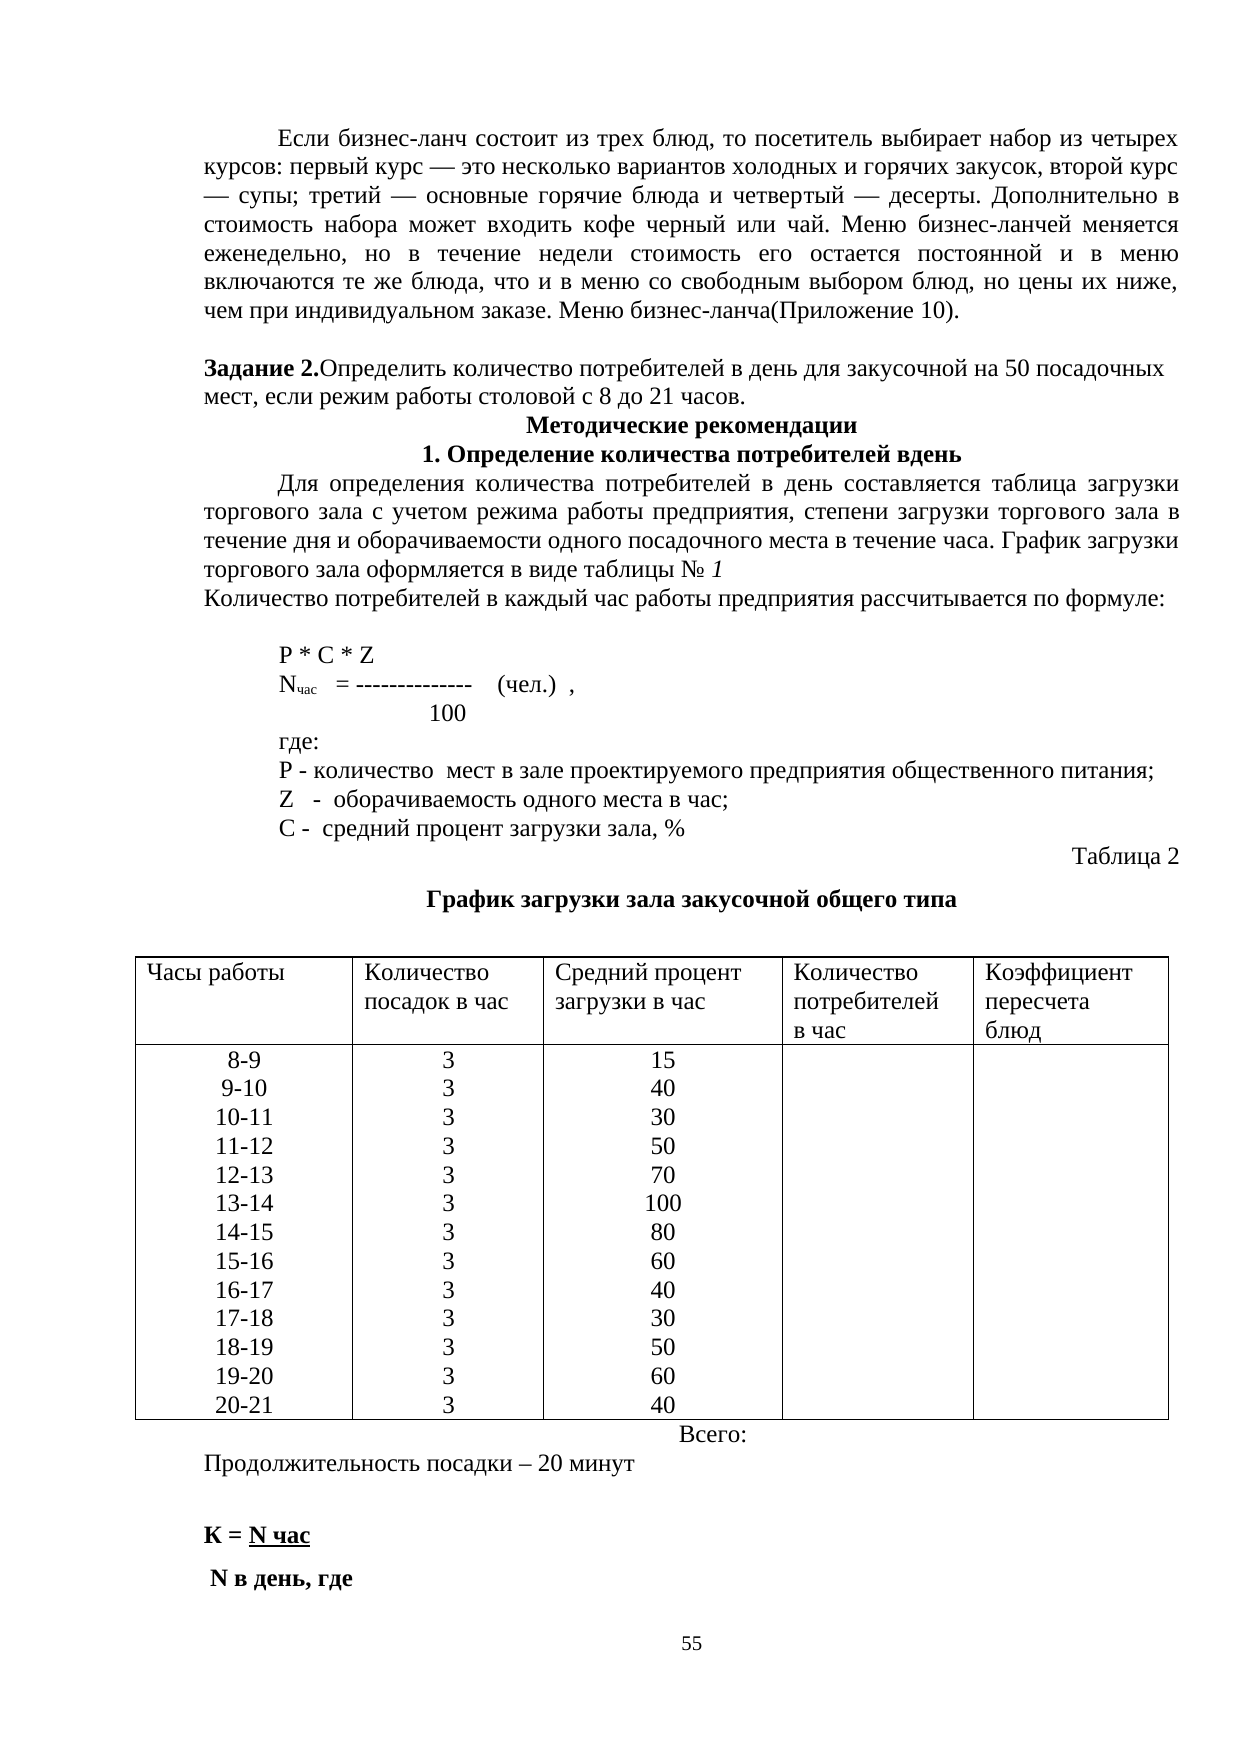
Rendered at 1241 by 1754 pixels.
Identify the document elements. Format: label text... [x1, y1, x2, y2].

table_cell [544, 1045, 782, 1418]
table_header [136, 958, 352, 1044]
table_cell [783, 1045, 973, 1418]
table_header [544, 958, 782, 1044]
text Nчас = -------------- (чел.) , [203, 669, 1180, 698]
text 1. Определение количества потребителей вдень [203, 439, 1180, 468]
text Задание 2.Определить количество потребителей в день для закусочной на 50 посадочных мест, если режим работы столовой с 8 до 21 часов. [203, 353, 1180, 410]
text где: [203, 726, 1180, 755]
text Продолжительность посадки – 20 минут [203, 1448, 1180, 1477]
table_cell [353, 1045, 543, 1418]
text Для определения количества потребителей в день составляется таблица загрузки торгового зала с учетом режима работы предприятия, степени загрузки торгового зала в течение дня и оборачиваемости одного посадочного места в течение часа. График загрузки торгового зала оформляется в виде таблицы № 1 [203, 468, 1180, 583]
text Если бизнес-ланч состоит из трех блюд, то посетитель выбирает набор из четырех курсов: первый курс — это несколько вариантов холодных и горячих закусок, второй курс — супы; третий — основные горячие блюда и четвертый — десерты. Дополнительно в стоимость набора может входить кофе черный или чай. Меню бизнес-ланчей меняется еженедельно, но в течение недели стоимость его остается постоянной и в меню включаются те же блюда, что и в меню со свободным выбором блюд, но цены их ниже, чем при индивидуальном заказе. Меню бизнес-ланча(Приложение 10). [203, 123, 1180, 324]
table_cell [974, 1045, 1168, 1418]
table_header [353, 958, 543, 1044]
text С - средний процент загрузки зала, % [203, 813, 1180, 841]
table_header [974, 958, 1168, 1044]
text Всего: [203, 1419, 1180, 1448]
text К = N час [203, 1520, 1180, 1549]
text Таблица 2 [203, 841, 1180, 870]
text Методические рекомендации [203, 410, 1180, 439]
text P * C * Z [203, 640, 1180, 669]
text Р - количество мест в зале проектируемого предприятия общественного питания; [203, 755, 1180, 784]
text Z - оборачиваемость одного места в час; [203, 784, 1180, 813]
text N в день, где [203, 1563, 1180, 1592]
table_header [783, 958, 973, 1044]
text Количество потребителей в каждый час работы предприятия рассчитывается по формуле: [203, 583, 1180, 611]
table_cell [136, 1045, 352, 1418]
text График загрузки зала закусочной общего типа [203, 884, 1180, 913]
text 100 [203, 698, 1180, 726]
